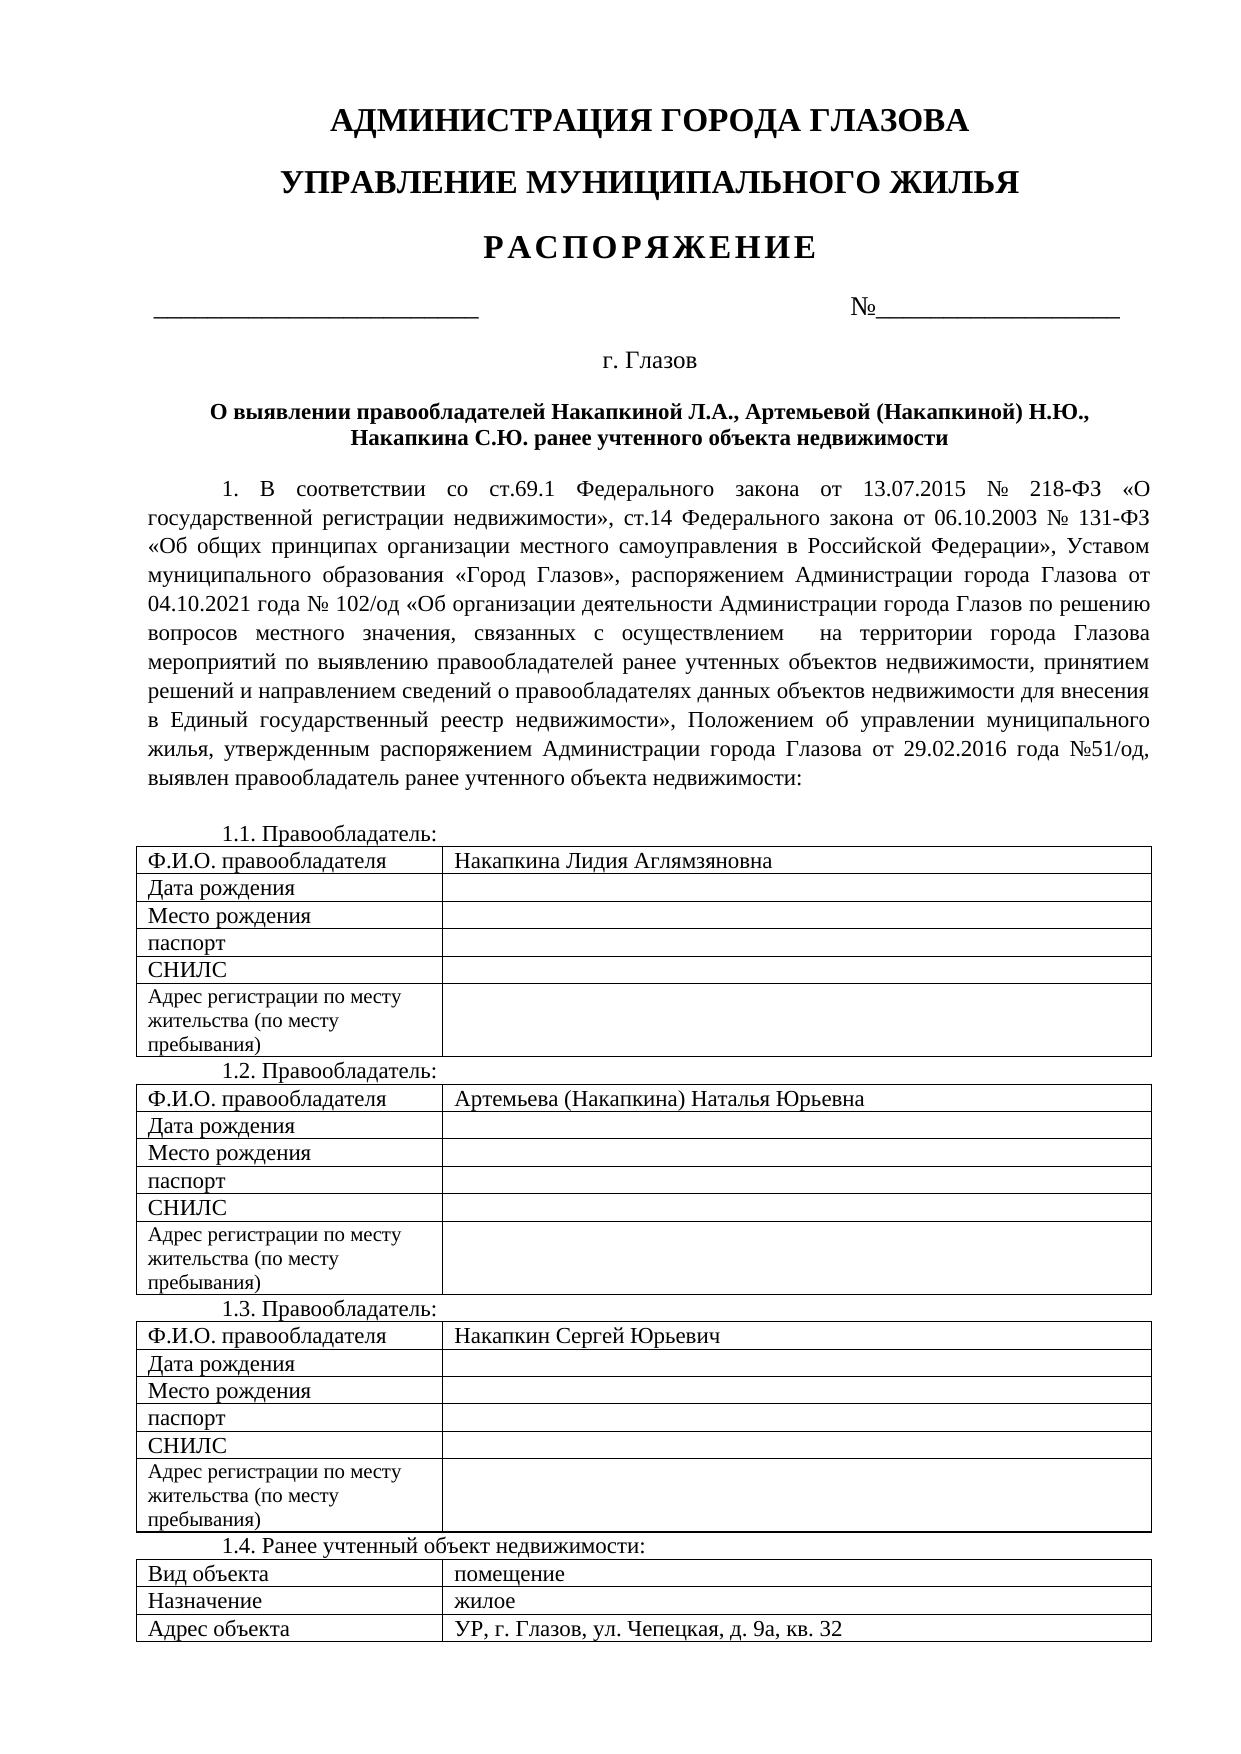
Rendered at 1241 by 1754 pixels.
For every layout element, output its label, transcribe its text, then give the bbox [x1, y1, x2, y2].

text г. Глазов [148, 345, 1152, 374]
table_cell Дата рождения [137, 874, 442, 901]
table_cell [443, 902, 1151, 928]
text 1.3. Правообладатель: [148, 1295, 1152, 1321]
table_cell СНИЛС [137, 1194, 442, 1221]
table_cell СНИЛС [137, 1432, 442, 1458]
text 1.4. Ранее учтенный объект недвижимости: [148, 1533, 1152, 1559]
text АДМИНИСТРАЦИЯ ГОРОДА ГЛАЗОВА [148, 100, 1152, 139]
table_cell паспорт [137, 1167, 442, 1193]
table_cell [443, 1432, 1151, 1458]
text 1.2. Правообладатель: [148, 1057, 1152, 1083]
table_header Накапкин Сергей Юрьевич [443, 1322, 1151, 1348]
table_cell [443, 984, 1151, 1056]
table_cell Место рождения [137, 902, 442, 928]
table_cell УР, г. Глазов, ул. Чепецкая, д. 9а, кв. 32 [443, 1615, 1151, 1641]
table_header Ф.И.О. правообладателя [137, 1085, 442, 1111]
text 1. В соответствии со ст.69.1 Федерального закона от 13.07.2015 № 218-ФЗ «О государственной регистрации недвижимости», ст.14 Федерального закона от 06.10.2003 № 131-ФЗ «Об общих принципах организации местного самоуправления в Российской Федерации», Уставом муниципального образования «Город Глазов», распоряжением Администрации города Глазова от 04.10.2021 года № 102/од «Об организации деятельности Администрации города Глазов по решению вопросов местного значения, связанных с осуществлением на территории города Глазова мероприятий по выявлению правообладателей ранее учтенных объектов недвижимости, принятием решений и направлением сведений о правообладателях данных объектов недвижимости для внесения в Единый государственный реестр недвижимости», Положением об управлении муниципального жилья, утвержденным распоряжением Администрации города Глазова от 29.02.2016 года №51/од, выявлен правообладатель ранее учтенного объекта недвижимости: [148, 475, 1152, 791]
table_cell [443, 1112, 1151, 1138]
table_cell Адрес регистрации по месту жительства (по месту пребывания) [137, 984, 442, 1056]
subtitle РАСПОРЯЖЕНИЕ [148, 227, 1152, 266]
text О выявлении правообладателей Накапкиной Л.А., Артемьевой (Накапкиной) Н.Ю., Накапкина С.Ю. ранее учтенного объекта недвижимости [148, 398, 1152, 451]
table_cell Адрес объекта [137, 1615, 442, 1641]
table_cell [443, 1459, 1151, 1531]
table_cell [443, 929, 1151, 956]
table_cell Адрес регистрации по месту жительства (по месту пребывания) [137, 1459, 442, 1531]
table_cell Дата рождения [137, 1112, 442, 1138]
table_cell [443, 1139, 1151, 1166]
table_cell паспорт [137, 1404, 442, 1431]
table_cell [443, 1222, 1151, 1294]
table_header Ф.И.О. правообладателя [137, 847, 442, 873]
text УПРАВЛЕНИЕ МУНИЦИПАЛЬНОГО ЖИЛЬЯ [148, 163, 1152, 201]
table_header помещение [443, 1560, 1151, 1586]
table_cell Адрес регистрации по месту жительства (по месту пребывания) [137, 1222, 442, 1294]
table_cell жилое [443, 1587, 1151, 1613]
table_cell [443, 957, 1151, 983]
table_cell [443, 1194, 1151, 1221]
table_header Вид объекта [137, 1560, 442, 1586]
text ________________________ №__________________ [148, 290, 1152, 321]
table_cell [443, 1377, 1151, 1403]
table_cell [443, 1404, 1151, 1431]
table_cell [443, 1167, 1151, 1193]
list 1.1. Правообладатель: [148, 819, 1152, 846]
table_cell [443, 874, 1151, 901]
table_cell Дата рождения [137, 1350, 442, 1376]
table_cell Место рождения [137, 1377, 442, 1403]
table_cell СНИЛС [137, 957, 442, 983]
table_cell паспорт [137, 929, 442, 956]
table_cell [443, 1350, 1151, 1376]
table_header Артемьева (Накапкина) Наталья Юрьевна [443, 1085, 1151, 1111]
table_cell Назначение [137, 1587, 442, 1613]
table_header Накапкина Лидия Аглямзяновна [443, 847, 1151, 873]
table_header Ф.И.О. правообладателя [137, 1322, 442, 1348]
table_cell Место рождения [137, 1139, 442, 1166]
